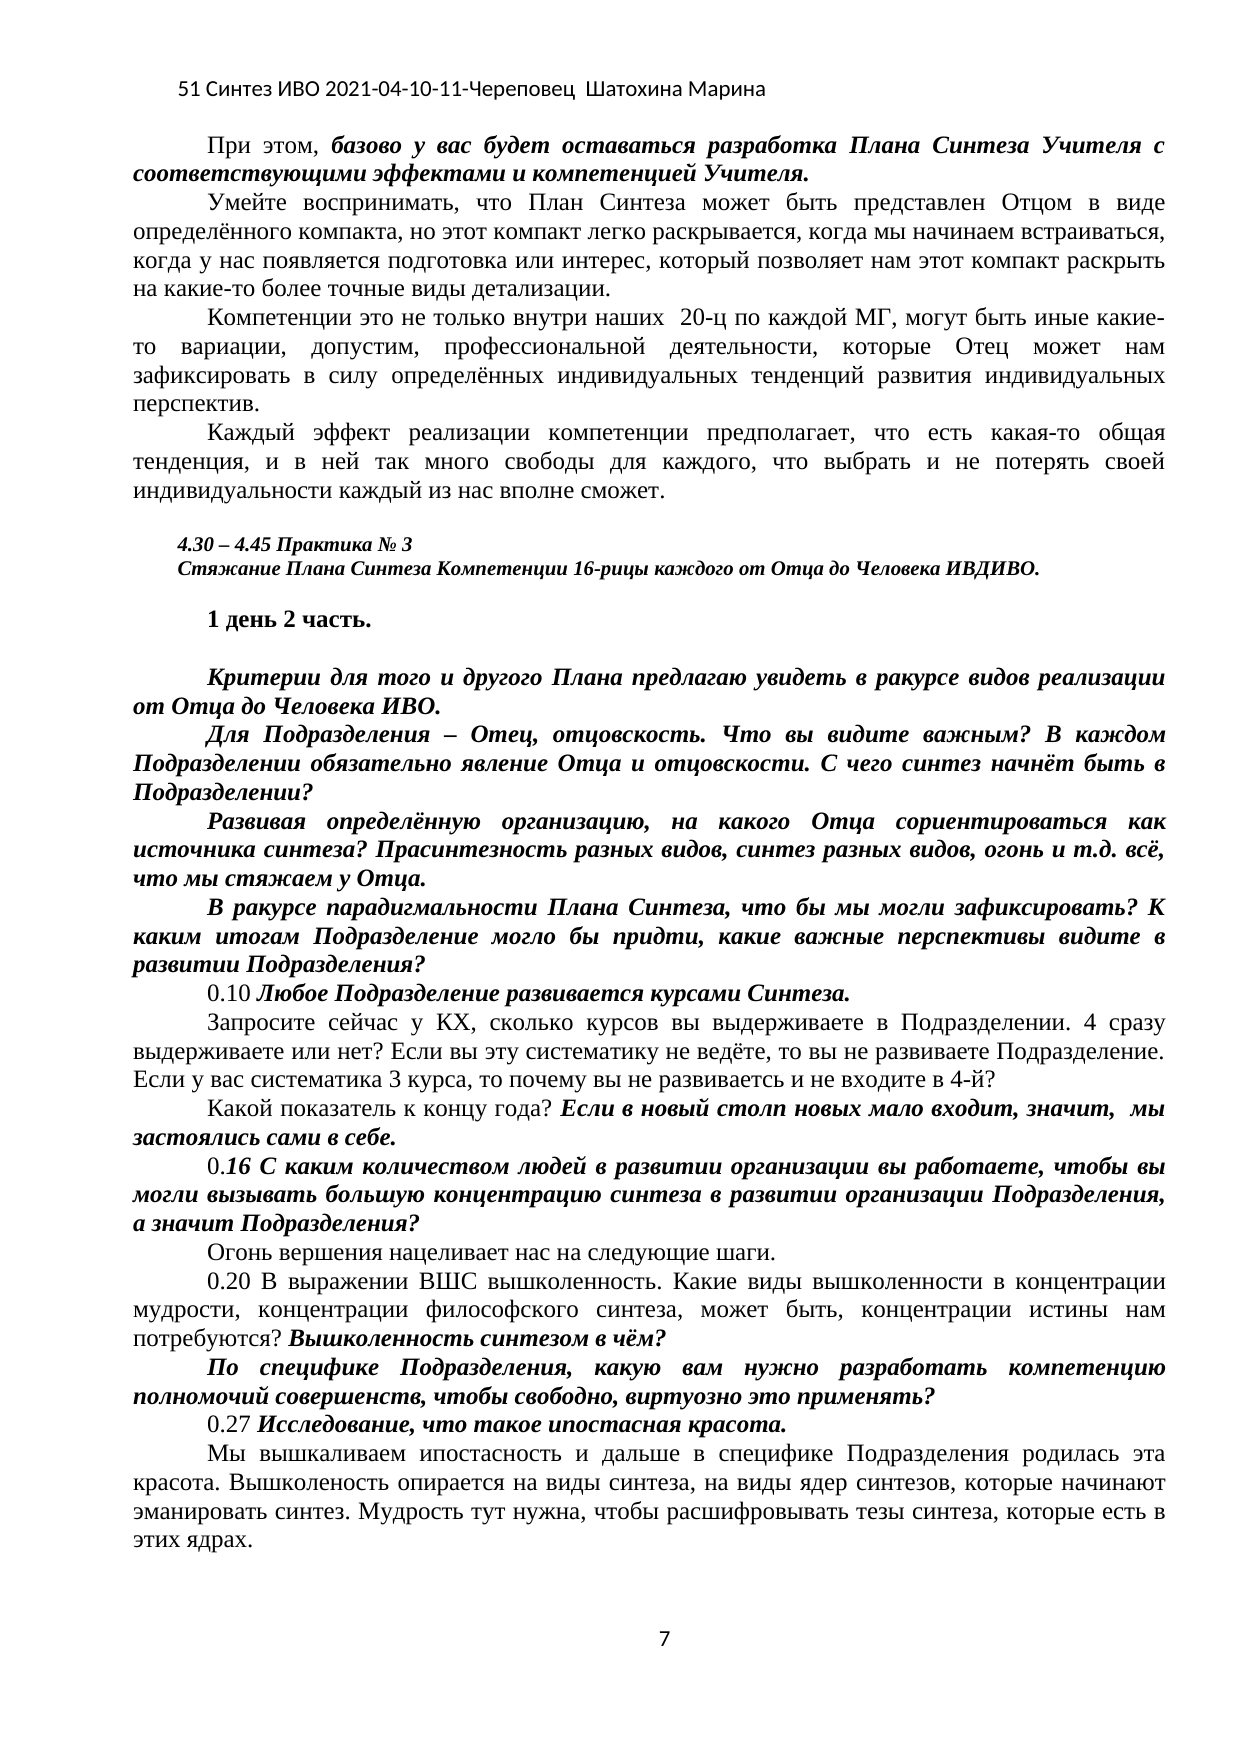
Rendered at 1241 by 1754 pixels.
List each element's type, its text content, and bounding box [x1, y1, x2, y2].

text 0.27 Исследование, что такое ипостасная красота. [133, 1409, 1167, 1438]
text 0.16 С каким количеством людей в развитии организации вы работаете, чтобы вы могли вызывать большую концентрацию синтеза в развитии организации Подразделения, а значит Подразделения? [133, 1151, 1167, 1237]
text Для Подразделения – Отец, отцовскость. Что вы видите важным? В каждом Подразделении обязательно явление Отца и отцовскости. С чего синтез начнёт быть в Подразделении? [133, 719, 1167, 806]
text Какой показатель к концу года? Если в новый столп новых мало входит, значит, мы застоялись сами в себе. [133, 1093, 1167, 1151]
text Критерии для того и другого Плана предлагаю увидеть в ракурсе видов реализации от Отца до Человека ИВО. [133, 662, 1167, 719]
text В ракурсе парадигмальности Плана Синтеза, что бы мы могли зафиксировать? К каким итогам Подразделение могло бы придти, какие важные перспективы видите в развитии Подразделения? [133, 892, 1167, 978]
text Огонь вершения нацеливает нас на следующие шаги. [133, 1237, 1167, 1266]
text При этом, базово у вас будет оставаться разработка Плана Синтеза Учителя с соответствующими эффектами и компетенцией Учителя. [133, 130, 1167, 187]
text Каждый эффект реализации компетенции предполагает, что есть какая-то общая тенденция, и в ней так много свободы для каждого, что выбрать и не потерять своей индивидуальности каждый из нас вполне сможет. [133, 417, 1167, 503]
text Компетенции это не только внутри наших 20-ц по каждой МГ, могут быть иные какие-то вариации, допустим, профессиональной деятельности, которые Отец может нам зафиксировать в силу определённых индивидуальных тенденций развития индивидуальных перспектив. [133, 302, 1167, 417]
text Умейте воспринимать, что План Синтеза может быть представлен Отцом в виде определённого компакта, но этот компакт легко раскрывается, когда мы начинаем встраиваться, когда у нас появляется подготовка или интерес, который позволяет нам этот компакт раскрыть на какие-то более точные виды детализации. [133, 187, 1167, 302]
text По специфике Подразделения, какую вам нужно разработать компетенцию полномочий совершенств, чтобы свободно, виртуозно это применять? [133, 1352, 1167, 1409]
text Запросите сейчас у КХ, сколько курсов вы выдерживаете в Подразделении. 4 сразу выдерживаете или нет? Если вы эту систематику не ведёте, то вы не развиваете Подразделение. Если у вас систематика 3 курса, то почему вы не развиваетсь и не входите в 4-й? [133, 1007, 1167, 1093]
text 1 день 2 часть. [133, 604, 1167, 633]
text 4.30 – 4.45 Практика № 3 [177, 532, 1152, 556]
text 0.20 В выражении ВШС вышколенность. Какие виды вышколенности в концентрации мудрости, концентрации философского синтеза, может быть, концентрации истины нам потребуются? Вышколенность синтезом в чём? [133, 1266, 1167, 1352]
text Развивая определённую организацию, на какого Отца сориентироваться как источника синтеза? Прасинтезность разных видов, синтез разных видов, огонь и т.д. всё, что мы стяжаем у Отца. [133, 806, 1167, 892]
text Стяжание Плана Синтеза Компетенции 16-рицы каждого от Отца до Человека ИВДИВО. [177, 556, 1152, 580]
text Мы вышкаливаем ипостасность и дальше в специфике Подразделения родилась эта красота. Вышколеность опирается на виды синтеза, на виды ядер синтезов, которые начинают эманировать синтез. Мудрость тут нужна, чтобы расшифровывать тезы синтеза, которые есть в этих ядрах. [133, 1438, 1167, 1553]
text 0.10 Любое Подразделение развивается курсами Синтеза. [133, 978, 1167, 1007]
